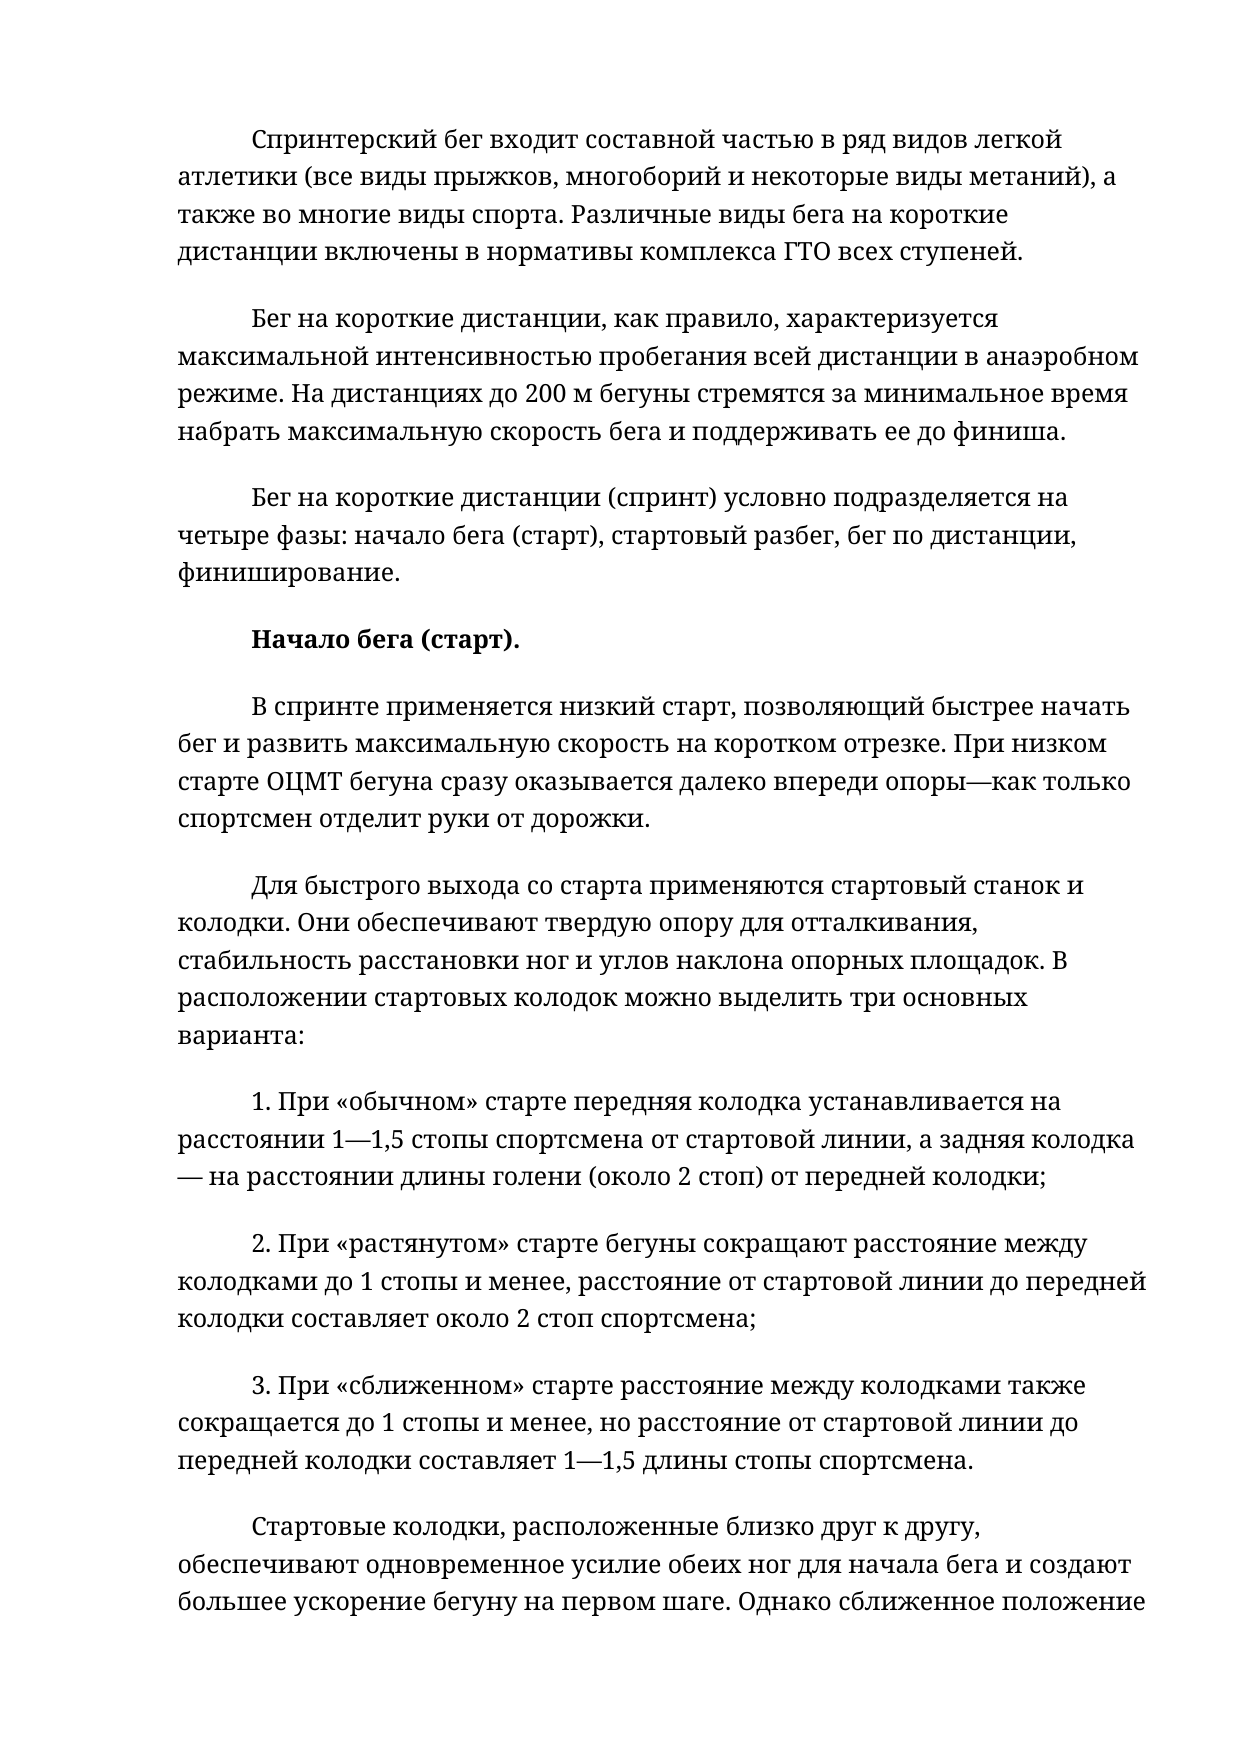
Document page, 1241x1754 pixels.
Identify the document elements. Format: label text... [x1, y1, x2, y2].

text Спринтерский бег входит составной частью в ряд видов легкой атлетики (все виды прыжков, многоборий и некоторые виды метаний), а также во многие виды спорта. Различные виды бега на короткие дистанции включены в нормативы комплекса ГТО всех ступеней. [177, 118, 1152, 268]
text Начало бега (старт). [177, 618, 1152, 656]
text Бег на короткие дистанции (спринт) условно подразделяется на четыре фазы: начало бега (старт), стартовый разбег, бег по дистанции, финиширование. [177, 476, 1152, 589]
text Для быстрого выхода со старта применяются стартовый станок и колодки. Они обеспечивают твердую опору для отталкивания, стабильность расстановки ног и углов наклона опорных площадок. В расположении стартовых колодок можно выделить три основных варианта: [177, 864, 1152, 1051]
text 3. При «сближенном» старте расстояние между колодками также сокращается до 1 стопы и менее, но расстояние от стартовой линии до передней колодки составляет 1—1,5 длины стопы спортсмена. [177, 1364, 1152, 1476]
text 1. При «обычном» старте передняя колодка устанавливается на расстоянии 1—1,5 стопы спортсмена от стартовой линии, а задняя колодка — на расстоянии длины голени (около 2 стоп) от передней колодки; [177, 1081, 1152, 1193]
text Бег на короткие дистанции, как правило, характеризуется максимальной интенсивностью пробегания всей дистанции в анаэробном режиме. На дистанциях до 200 м бегуны стремятся за минимальное время набрать максимальную скорость бега и поддерживать ее до финиша. [177, 297, 1152, 447]
text 2. При «растянутом» старте бегуны сокращают расстояние между колодками до 1 стопы и менее, расстояние от стартовой линии до передней колодки составляет около 2 стоп спортсмена; [177, 1222, 1152, 1335]
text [177, 1506, 1152, 1618]
text В спринте применяется низкий старт, позволяющий быстрее начать бег и развить максимальную скорость на коротком отрезке. При низком старте ОЦМТ бегуна сразу оказывается далеко впереди опоры—как только спортсмен отделит руки от дорожки. [177, 685, 1152, 835]
